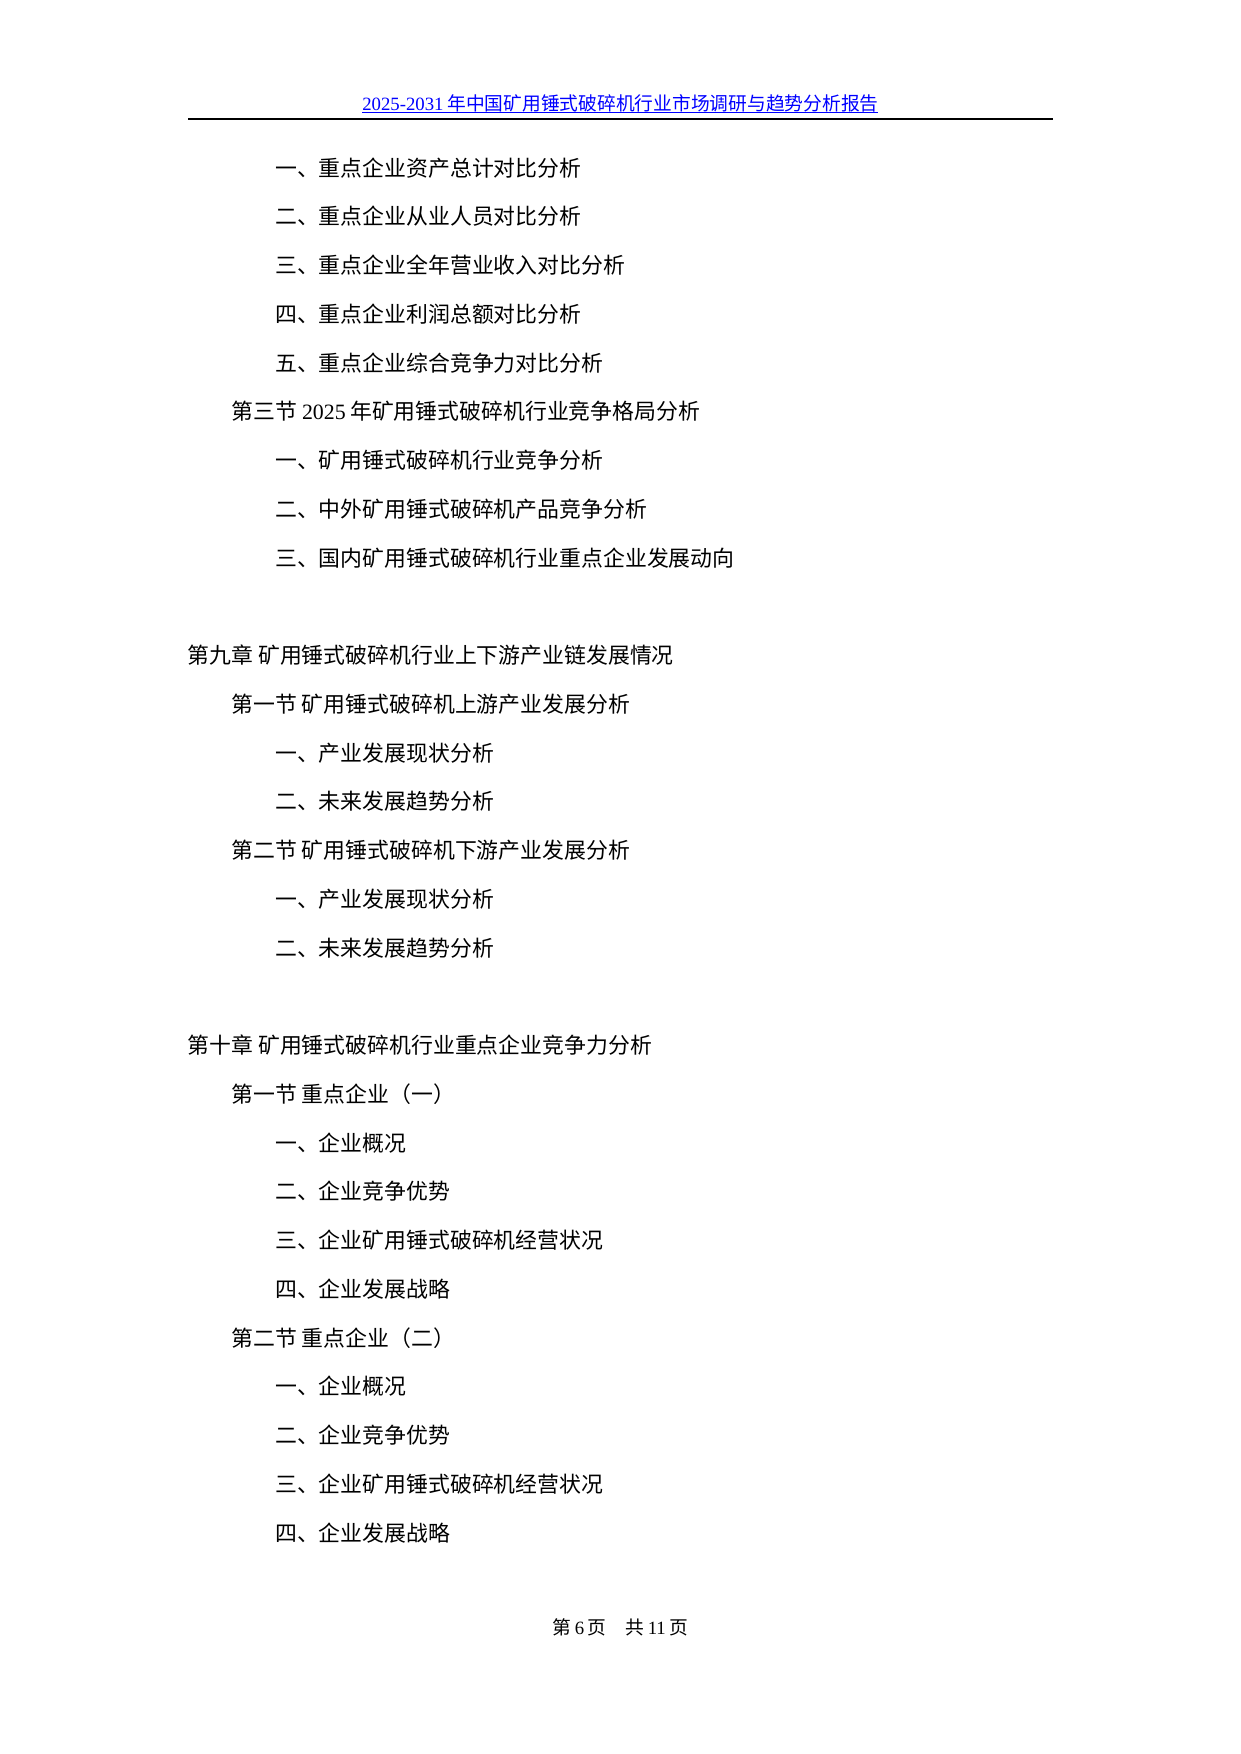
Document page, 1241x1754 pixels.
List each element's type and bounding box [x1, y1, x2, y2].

text [187, 150, 1053, 1548]
